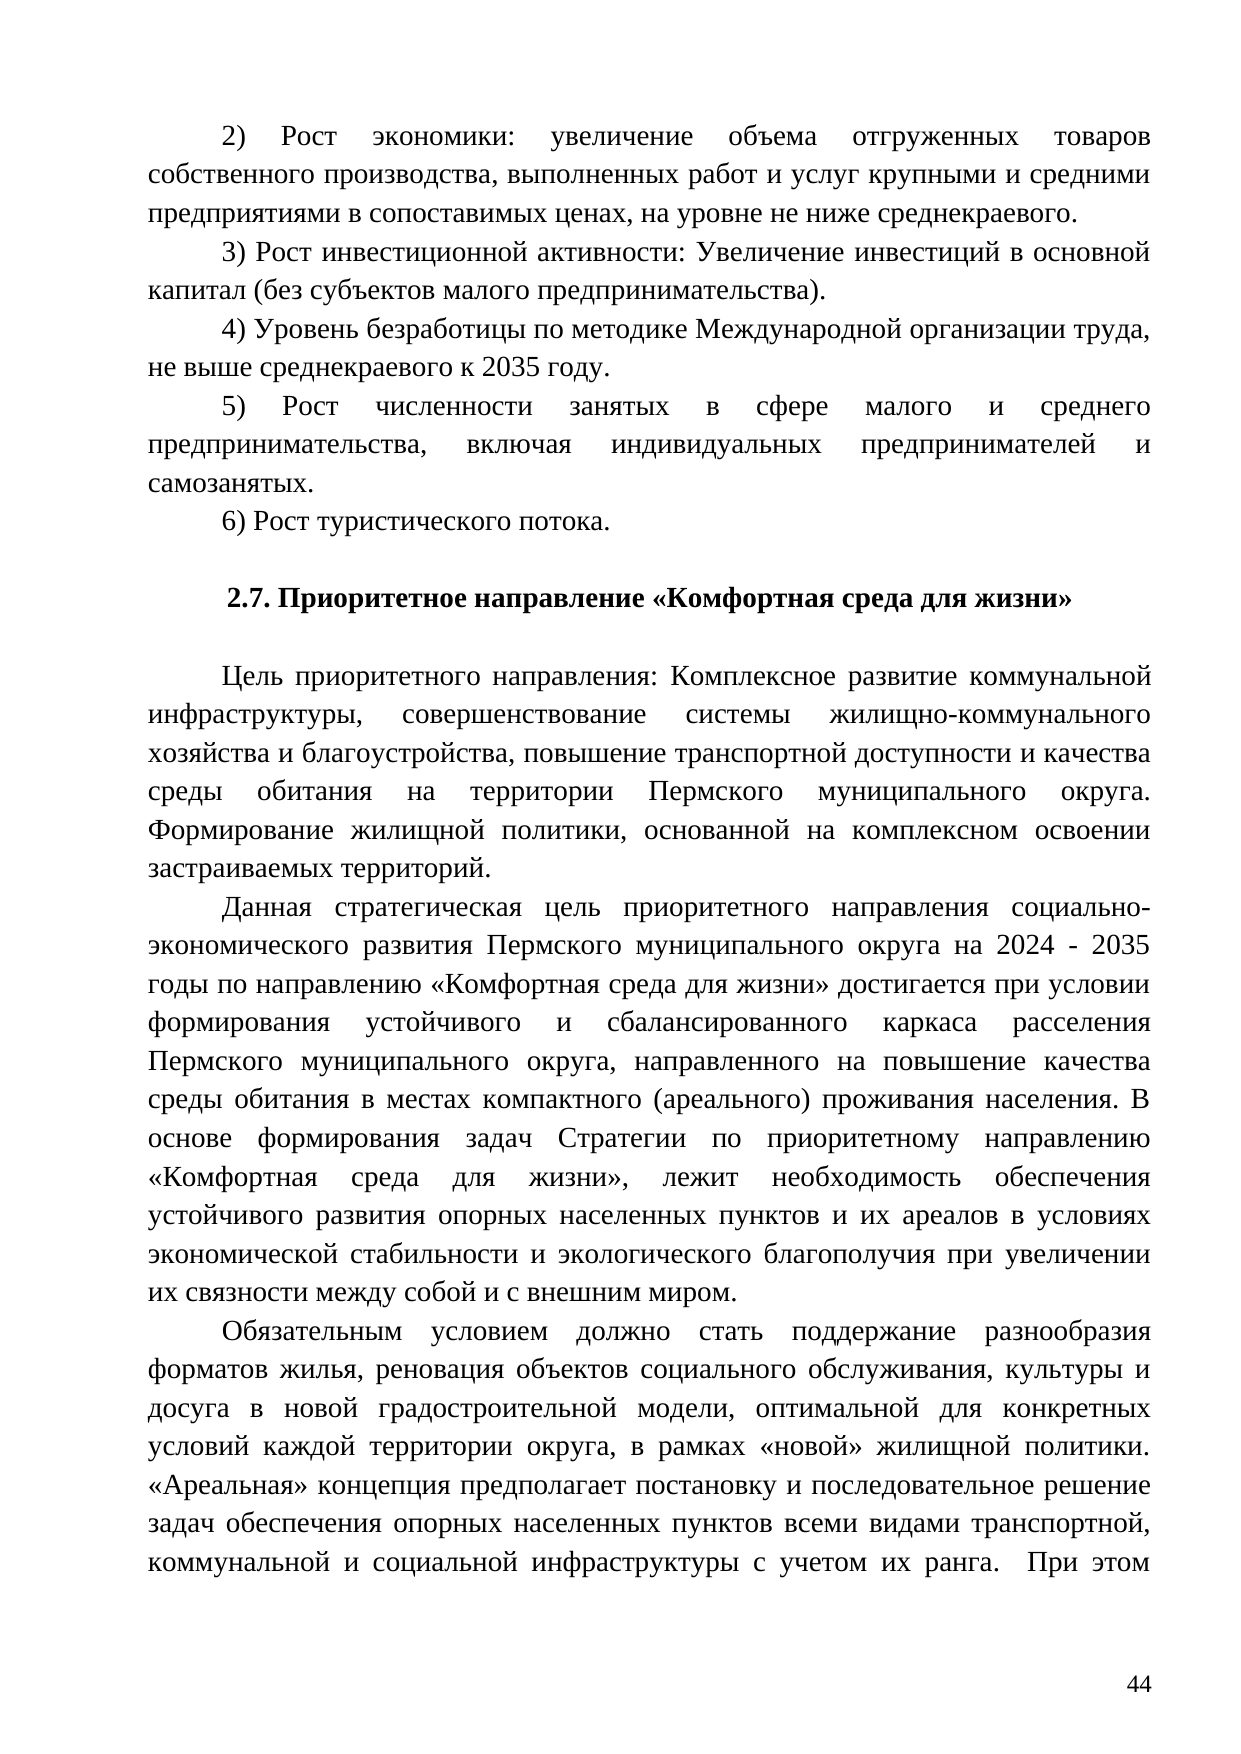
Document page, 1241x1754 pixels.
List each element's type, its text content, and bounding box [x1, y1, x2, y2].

text 4) Уровень безработицы по методике Международной организации труда, не выше среднекраевого к 2035 году. [148, 311, 1152, 383]
text 2.7. Приоритетное направление «Комфортная среда для жизни» [148, 581, 1152, 614]
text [148, 1313, 1152, 1578]
text Цель приоритетного направления: Комплексное развитие коммунальной инфраструктуры, совершенствование системы жилищно-коммунального хозяйства и благоустройства, повышение транспортной доступности и качества среды обитания на территории Пермского муниципального округа. Формирование жилищной политики, основанной на комплексном освоении застраиваемых территорий. [148, 658, 1152, 884]
text 5) Рост численности занятых в сфере малого и среднего предпринимательства, включая индивидуальных предпринимателей и самозанятых. [148, 388, 1152, 498]
text 3) Рост инвестиционной активности: Увеличение инвестиций в основной капитал (без субъектов малого предпринимательства). [148, 234, 1152, 306]
text Данная стратегическая цель приоритетного направления социально-экономического развития Пермского муниципального округа на 2024 - 2035 годы по направлению «Комфортная среда для жизни» достигается при условии формирования устойчивого и сбалансированного каркаса расселения Пермского муниципального округа, направленного на повышение качества среды обитания в местах компактного (ареального) проживания населения. В основе формирования задач Стратегии по приоритетному направлению «Комфортная среда для жизни», лежит необходимость обеспечения устойчивого развития опорных населенных пунктов и их ареалов в условиях экономической стабильности и экологического благополучия при увеличении их связности между собой и с внешним миром. [148, 889, 1152, 1308]
text 6) Рост туристического потока. [148, 503, 1152, 537]
text 2) Рост экономики: увеличение объема отгруженных товаров собственного производства, выполненных работ и услуг крупными и средними предприятиями в сопоставимых ценах, на уровне не ниже среднекраевого. [148, 118, 1152, 229]
